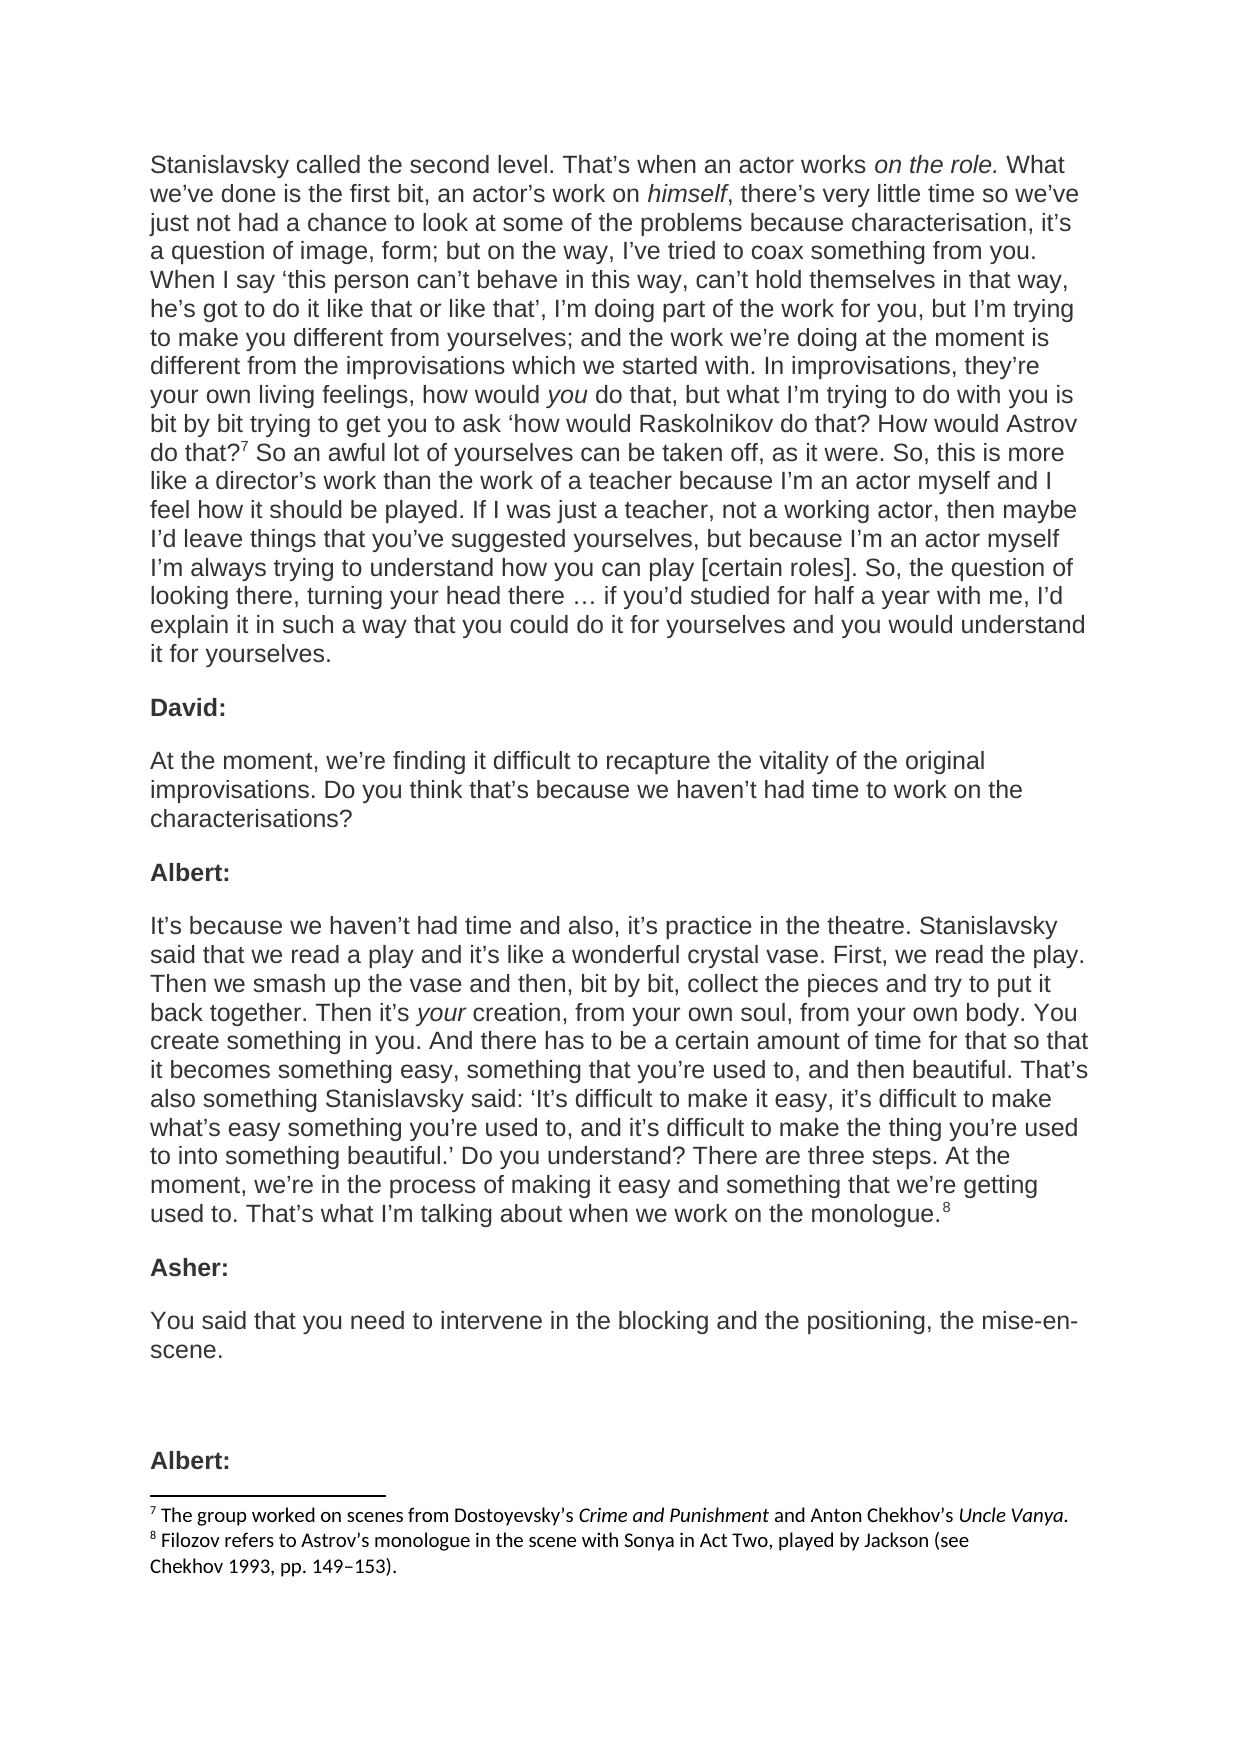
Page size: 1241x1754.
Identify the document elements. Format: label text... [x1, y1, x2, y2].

text Albert: [150, 857, 1090, 886]
text You said that you need to intervene in the blocking and the positioning, the mise-en-scene. [150, 1306, 1090, 1364]
text It’s because we haven’t had time and also, it’s practice in the theatre. Stanislavsky said that we read a play and it’s like a wonderful crystal vase. First, we read the play. Then we smash up the vase and then, bit by bit, collect the pieces and try to put it back together. Then it’s your creation, from your own soul, from your own body. You create something in you. And there has to be a certain amount of time for that so that it becomes something easy, something that you’re used to, and then beautiful. That’s also something Stanislavsky said: ‘It’s difficult to make it easy, it’s difficult to make what’s easy something you’re used to, and it’s difficult to make the thing you’re used to into something beautiful.’ Do you understand? There are three steps. At the moment, we’re in the process of making it easy and something that we’re getting used to. That’s what I’m talking about when we work on the monologue. [150, 911, 1090, 1227]
text David: [150, 692, 1090, 721]
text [150, 150, 1090, 667]
text At the moment, we’re finding it difficult to recapture the vitality of the original improvisations. Do you think that’s because we haven’t had time to work on the characterisations? [150, 746, 1090, 832]
text Albert: [150, 1446, 1090, 1475]
text Asher: [150, 1252, 1090, 1281]
